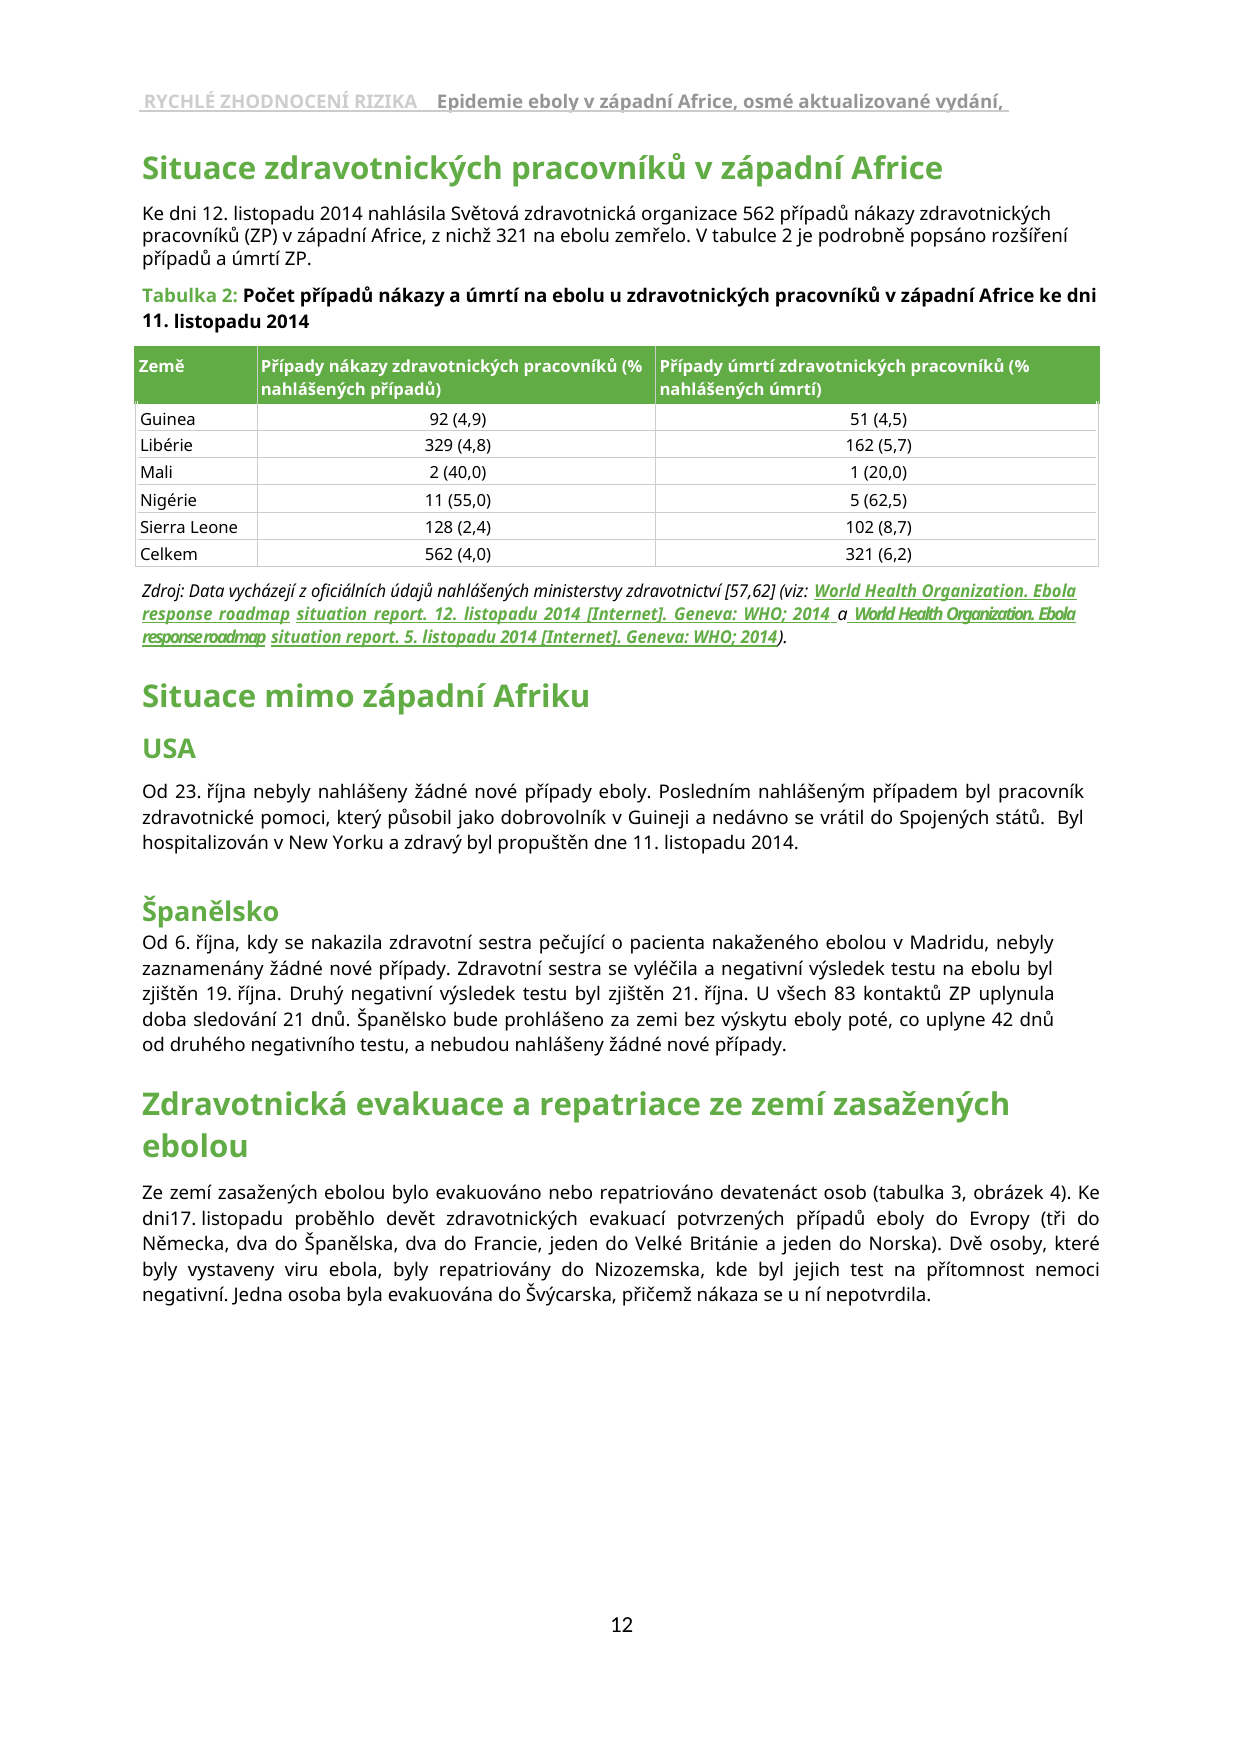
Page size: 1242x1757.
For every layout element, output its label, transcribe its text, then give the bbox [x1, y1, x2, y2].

table_cell Libérie [136, 430, 257, 457]
table_header Případy nákazy zdravotnických pracovníků (% nahlášených případů) [258, 346, 655, 401]
table_cell 11 (55,0) [258, 485, 655, 511]
table_cell Sierra Leone [136, 511, 257, 538]
text Španělsko [142, 892, 1055, 929]
text Situace zdravotnických pracovníků v západní Africe [142, 146, 1117, 189]
table_cell 562 (4,0) [258, 540, 655, 566]
table_cell 162 (5,7) [656, 430, 1098, 457]
table_cell 2 (40,0) [258, 458, 655, 484]
table_cell 5 (62,5) [656, 484, 1098, 511]
table_cell Celkem [136, 539, 257, 566]
table_cell 128 (2,4) [258, 513, 655, 538]
text Od 6. října, kdy se nakazila zdravotní sestra pečující o pacienta nakaženého ebolou v Madridu, nebyly zaznamenány žádné nové případy. Zdravotní sestra se vyléčila a negativní výsledek testu na ebolu byl zjištěn 19. října. Druhý negativní výsledek testu byl zjištěn 21. října. U všech 83 kontaktů ZP uplynula doba sledování 21 dnů. Španělsko bude prohlášeno za zemi bez výskytu eboly poté, co uplyne 42 dnů od druhého negativního testu, a nebudou nahlášeny žádné nové případy. [142, 929, 1055, 1057]
table_cell 102 (8,7) [656, 511, 1098, 538]
table_cell Mali [136, 457, 257, 484]
text Tabulka 2: Počet případů nákazy a úmrtí na ebolu u zdravotnických pracovníků v západní Africe ke dni 11. listopadu 2014 [142, 282, 1117, 334]
table_cell 321 (6,2) [656, 539, 1098, 566]
text Od 23. října nebyly nahlášeny žádné nové případy eboly. Posledním nahlášeným případem byl pracovník zdravotnické pomoci, který působil jako dobrovolník v Guineji a nedávno se vrátil do Spojených států. Byl hospitalizován v New Yorku a zdravý byl propuštěn dne 11. listopadu 2014. [142, 778, 1085, 855]
text Zdroj: Data vycházejí z oficiálních údajů nahlášených ministerstvy zdravotnictví [57,62] (viz: World Health Organization. Ebola response roadmap situation report. 12. listopadu 2014 [Internet]. Geneva: WHO; 2014 a World Health Organization. Ebola response roadmap situation report. 5. listopadu 2014 [Internet]. Geneva: WHO; 2014). [142, 578, 1077, 649]
table_cell 1 (20,0) [656, 457, 1098, 484]
table_header Případy úmrtí zdravotnických pracovníků (% nahlášených úmrtí) [656, 346, 1097, 401]
text Zdravotnická evakuace a repatriace ze zemí zasažených ebolou [142, 1082, 1048, 1167]
text Ke dni 12. listopadu 2014 nahlásila Světová zdravotnická organizace 562 případů nákazy zdravotnických pracovníků (ZP) v západní Africe, z nichž 321 na ebolu zemřelo. V tabulce 2 je podrobně popsáno rozšíření případů a úmrtí ZP. [142, 202, 1091, 270]
table_cell 329 (4,8) [258, 431, 655, 457]
table_cell Guinea [136, 401, 257, 429]
table_cell 92 (4,9) [258, 404, 655, 429]
table_cell 51 (4,5) [656, 401, 1098, 429]
table_cell Nigérie [136, 484, 257, 511]
text USA [142, 729, 205, 766]
text Situace mimo západní Afriku [142, 674, 608, 716]
text Ze zemí zasažených ebolou bylo evakuováno nebo repatriováno devatenáct osob (tabulka 3, obrázek 4). Ke dni17. listopadu proběhlo devět zdravotnických evakuací potvrzených případů eboly do Evropy (tři do Německa, dva do Španělska, dva do Francie, jeden do Velké Británie a jeden do Norska). Dvě osoby, které byly vystaveny viru ebola, byly repatriovány do Nizozemska, kde byl jejich test na přítomnost nemoci negativní. Jedna osoba byla evakuována do Švýcarska, přičemž nákaza se u ní nepotvrdila. [142, 1179, 1101, 1307]
table_header Země [137, 346, 257, 401]
